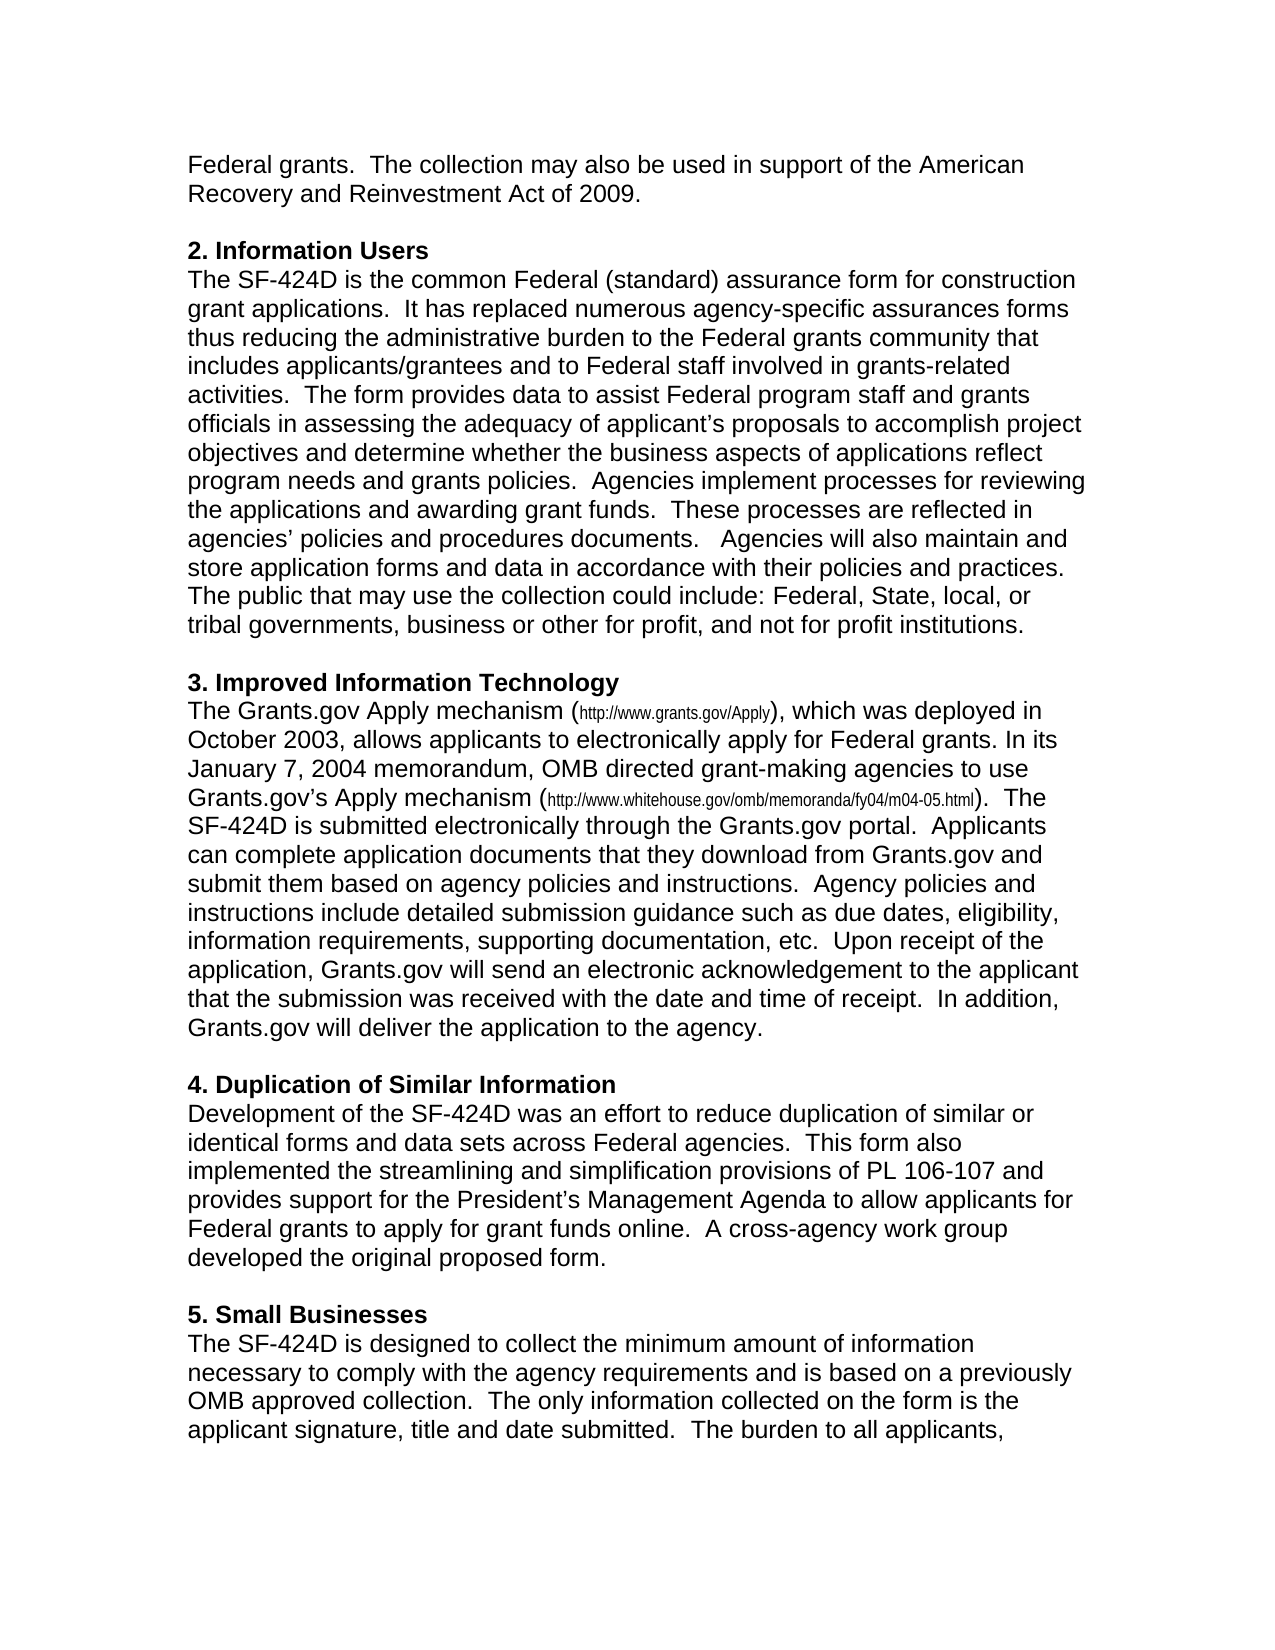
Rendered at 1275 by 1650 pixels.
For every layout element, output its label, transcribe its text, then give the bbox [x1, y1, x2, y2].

text 3. Improved Information Technology [187, 667, 1087, 696]
text 5. Small Businesses [187, 1300, 1087, 1329]
text 4. Duplication of Similar Information [187, 1070, 1087, 1099]
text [187, 150, 1087, 207]
text 2. Information Users [187, 236, 1087, 265]
text Development of the SF-424D was an effort to reduce duplication of similar or identical forms and data sets across Federal agencies. This form also implemented the streamlining and simplification provisions of PL 106-107 and provides support for the President’s Management Agenda to allow applicants for Federal grants to apply for grant funds online. A cross-agency work group developed the original proposed form. [187, 1099, 1087, 1271]
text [187, 1329, 1087, 1444]
text The Grants.gov Apply mechanism (http://www.grants.gov/Apply), which was deployed in October 2003, allows applicants to electronically apply for Federal grants. In its January 7, 2004 memorandum, OMB directed grant-making agencies to use Grants.gov’s Apply mechanism (http://www.whitehouse.gov/omb/memoranda/fy04/m04-05.html). The SF-424D is submitted electronically through the Grants.gov portal. Applicants can complete application documents that they download from Grants.gov and submit them based on agency policies and instructions. Agency policies and instructions include detailed submission guidance such as due dates, eligibility, information requirements, supporting documentation, etc. Upon receipt of the application, Grants.gov will send an electronic acknowledgement to the applicant that the submission was received with the date and time of receipt. In addition, Grants.gov will deliver the application to the agency. [187, 696, 1087, 1041]
text The SF-424D is the common Federal (standard) assurance form for construction grant applications. It has replaced numerous agency-specific assurances forms thus reducing the administrative burden to the Federal grants community that includes applicants/grantees and to Federal staff involved in grants-related activities. The form provides data to assist Federal program staff and grants officials in assessing the adequacy of applicant’s proposals to accomplish project objectives and determine whether the business aspects of applications reflect program needs and grants policies. Agencies implement processes for reviewing the applications and awarding grant funds. These processes are reflected in agencies’ policies and procedures documents. Agencies will also maintain and store application forms and data in accordance with their policies and practices. The public that may use the collection could include: Federal, State, local, or tribal governments, business or other for profit, and not for profit institutions. [187, 265, 1087, 639]
